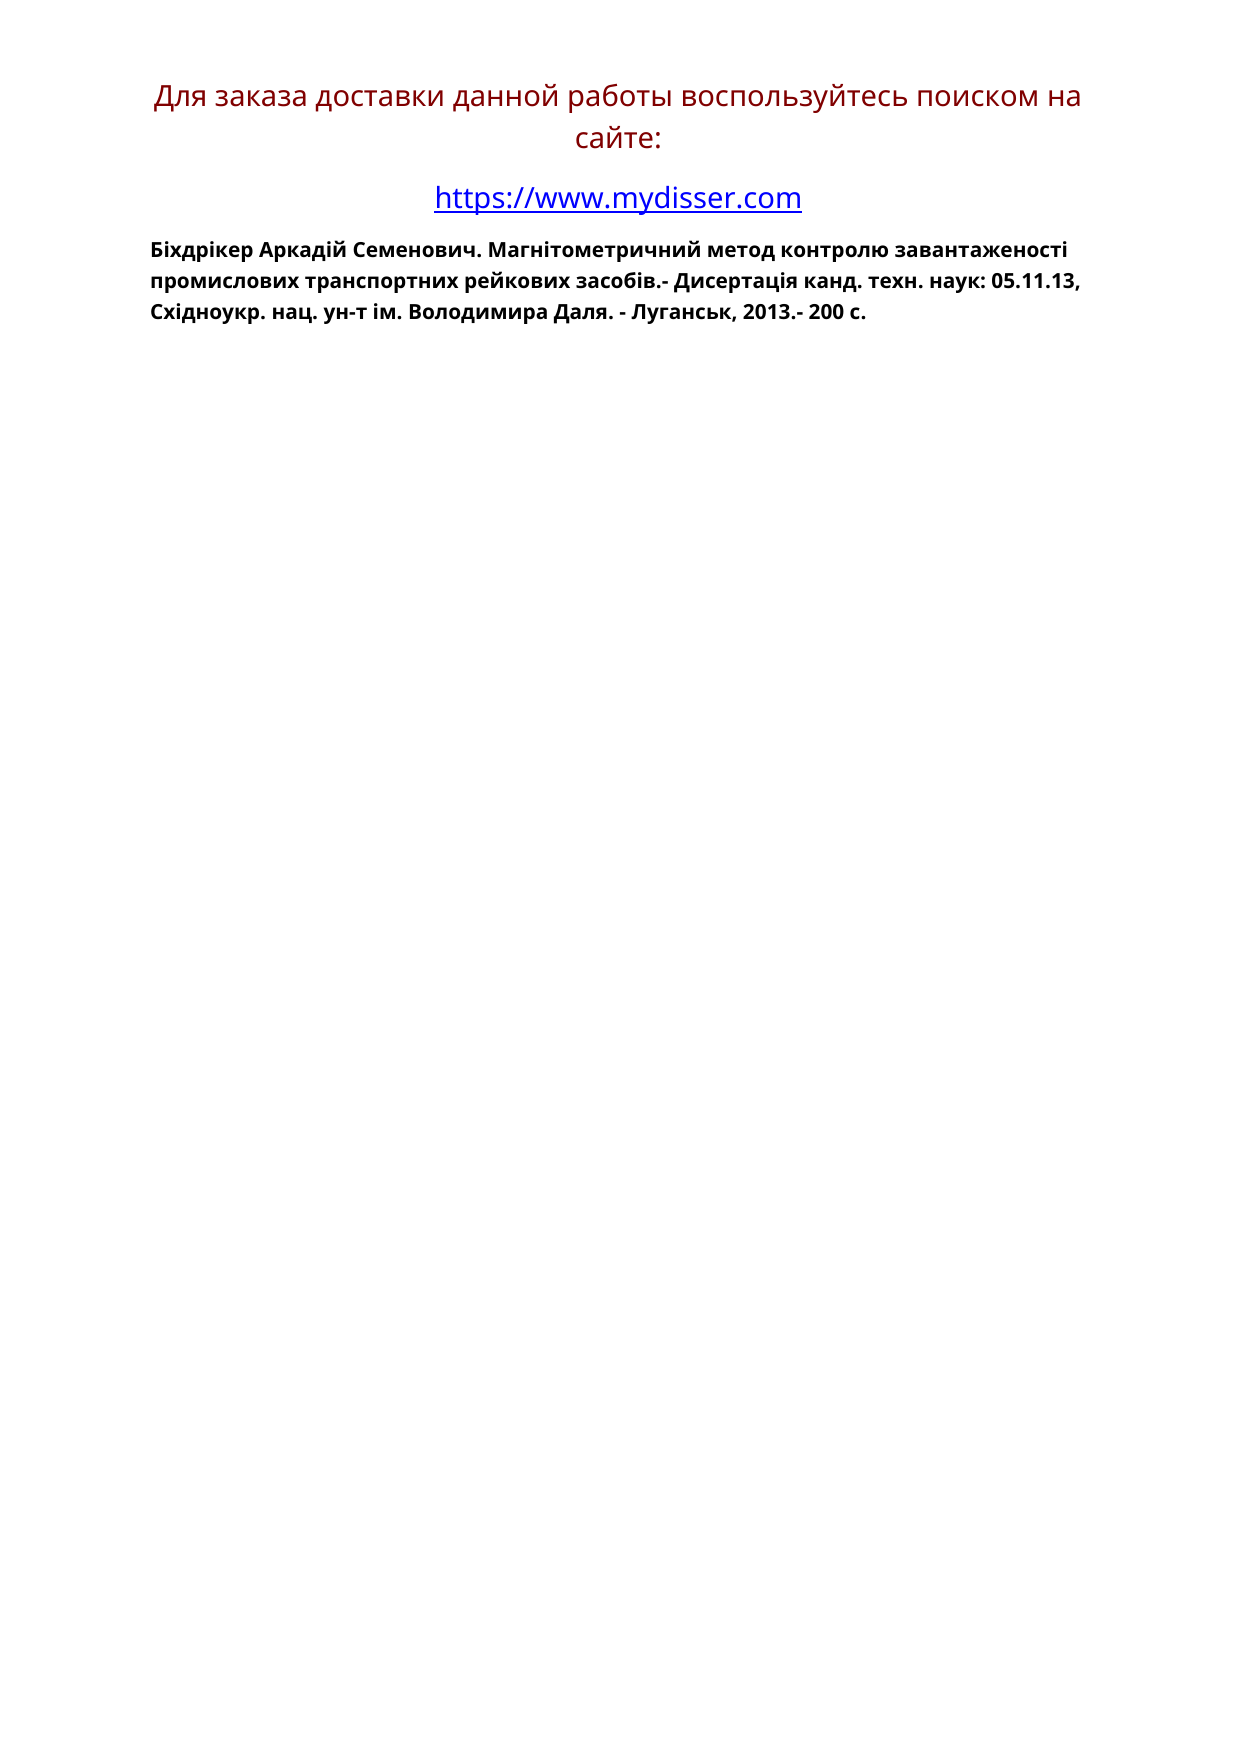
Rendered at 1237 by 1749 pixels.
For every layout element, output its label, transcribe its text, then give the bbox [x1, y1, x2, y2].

text Біхдрікер Аркадій Семенович. Магнітометричний метод контролю завантаженості промислових транспортних рейкових засобів.- Дисертація канд. техн. наук: 05.11.13, Східноукр. нац. ун-т ім. Володимира Даля. - Луганськ, 2013.- 200 с. [150, 236, 1086, 325]
